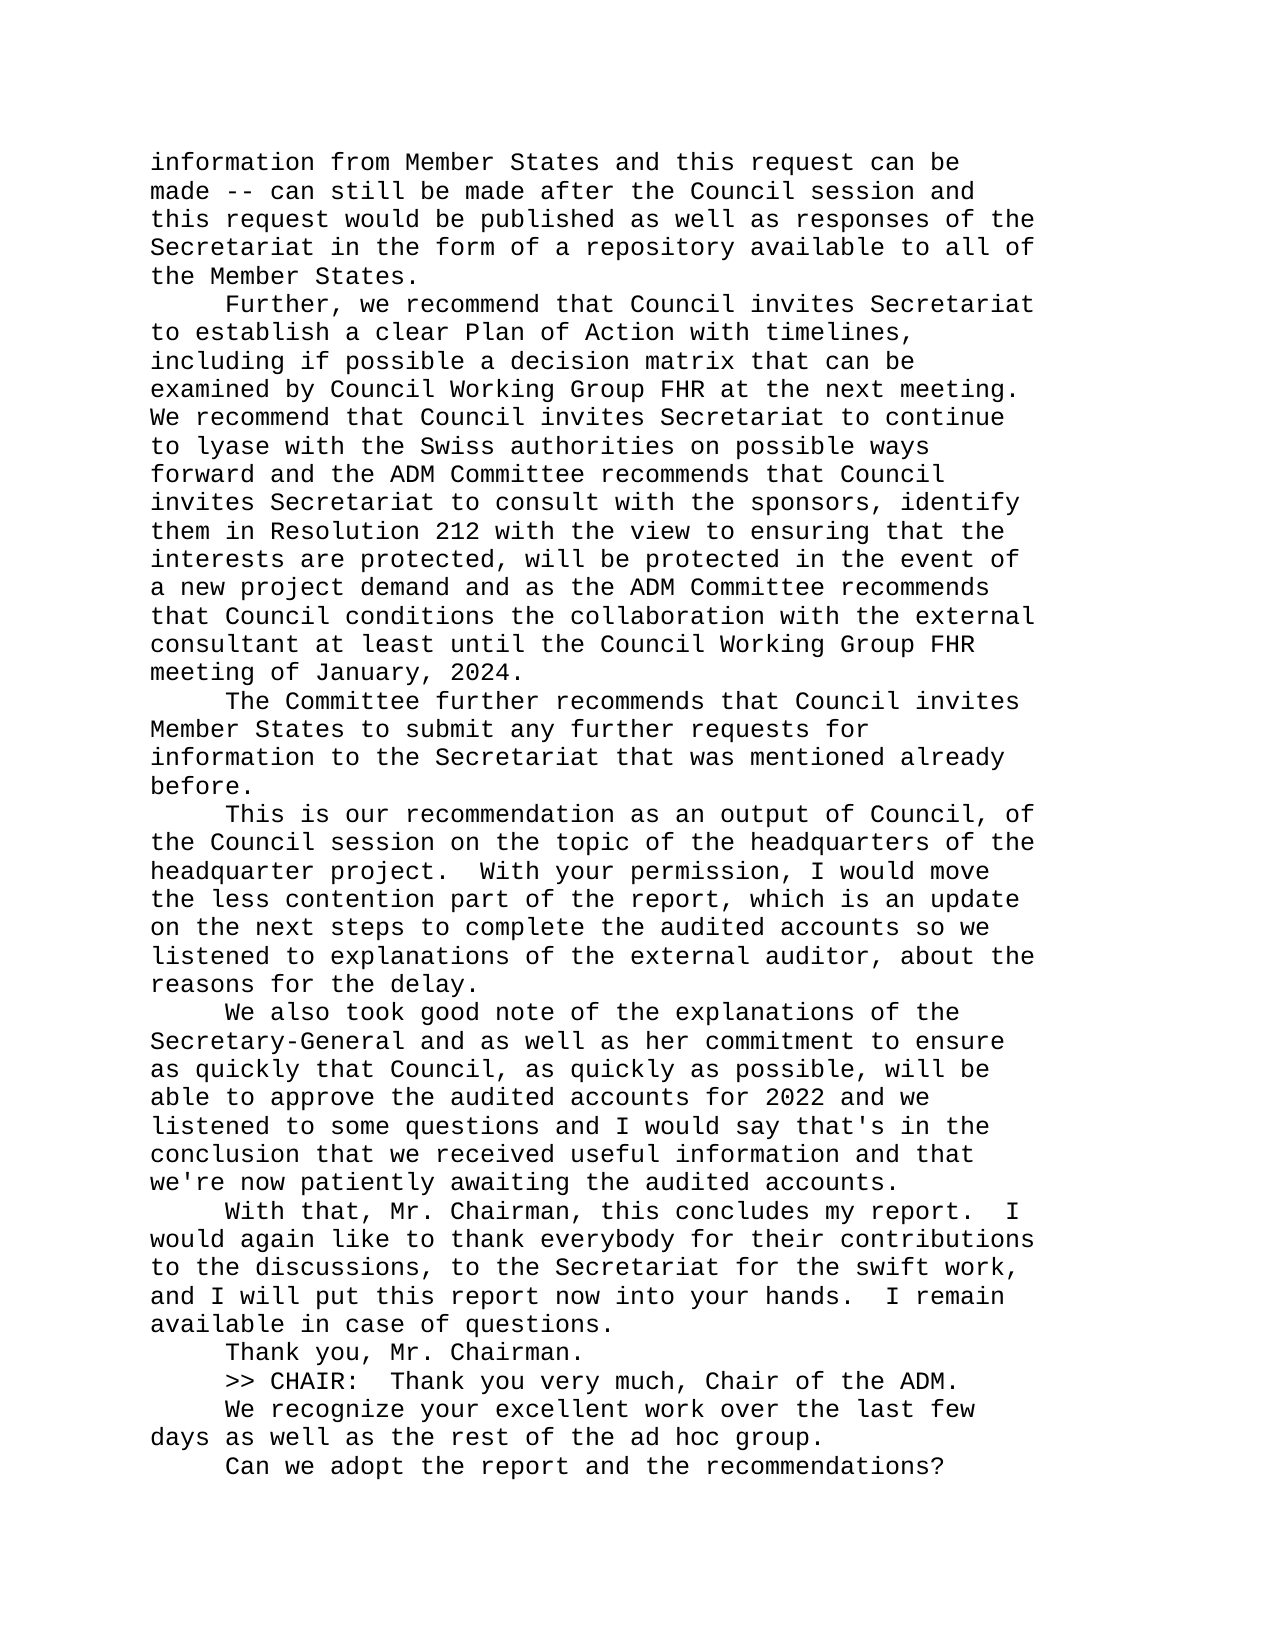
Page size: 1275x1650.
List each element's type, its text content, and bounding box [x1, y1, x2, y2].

text >> CHAIR: Thank you very much, Chair of the ADM. [150, 1368, 1050, 1397]
text We also took good note of the explanations of the Secretary-General and as well as her commitment to ensure as quickly that Council, as quickly as possible, will be able to approve the audited accounts for 2022 and we listened to some questions and I would say that's in the conclusion that we received useful information and that we're now patiently awaiting the audited accounts. [150, 1000, 1050, 1198]
text We recognize your excellent work over the last few days as well as the rest of the ad hoc group. [150, 1397, 1050, 1453]
text Thank you, Mr. Chairman. [150, 1340, 1050, 1368]
text This is our recommendation as an output of Council, of the Council session on the topic of the headquarters of the headquarter project. With your permission, I would move the less contention part of the report, which is an update on the next steps to complete the audited accounts so we listened to explanations of the external auditor, about the reasons for the delay. [150, 802, 1050, 1000]
text With that, Mr. Chairman, this concludes my report. I would again like to thank everybody for their contributions to the discussions, to the Secretariat for the swift work, and I will put this report now into your hands. I remain available in case of questions. [150, 1198, 1050, 1340]
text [150, 150, 1050, 292]
text The Committee further recommends that Council invites Member States to submit any further requests for information to the Secretariat that was mentioned already before. [150, 688, 1050, 802]
text Further, we recommend that Council invites Secretariat to establish a clear Plan of Action with timelines, including if possible a decision matrix that can be examined by Council Working Group FHR at the next meeting. We recommend that Council invites Secretariat to continue to lyase with the Swiss authorities on possible ways forward and the ADM Committee recommends that Council invites Secretariat to consult with the sponsors, identify them in Resolution 212 with the view to ensuring that the interests are protected, will be protected in the event of a new project demand and as the ADM Committee recommends that Council conditions the collaboration with the external consultant at least until the Council Working Group FHR meeting of January, 2024. [150, 292, 1050, 688]
text Can we adopt the report and the recommendations? [150, 1453, 1050, 1482]
